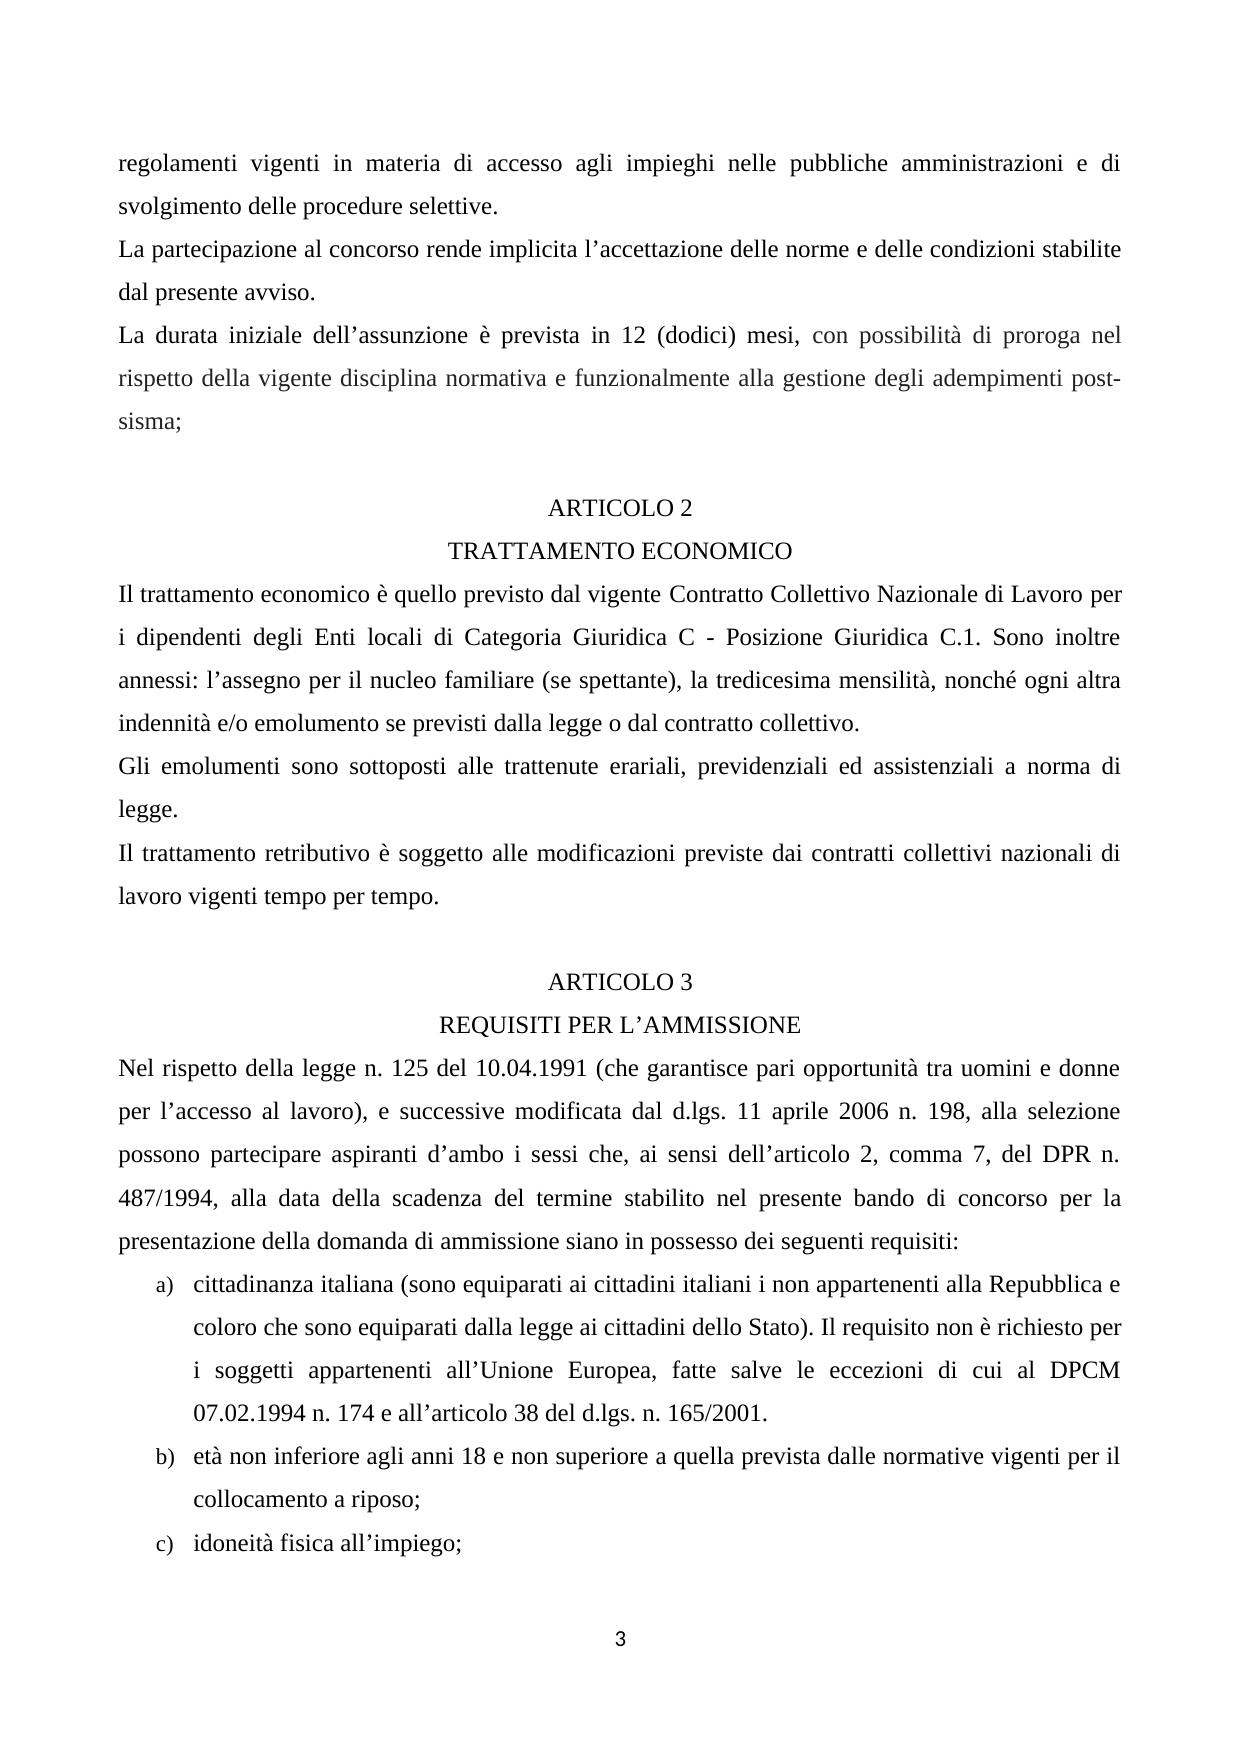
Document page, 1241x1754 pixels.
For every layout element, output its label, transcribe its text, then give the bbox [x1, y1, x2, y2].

text REQUISITI PER L’AMMISSIONE [118, 1010, 1122, 1039]
list età non inferiore agli anni 18 e non superiore a quella prevista dalle normative vigenti per il collocamento a riposo; [156, 1441, 1122, 1513]
text La durata iniziale dell’assunzione è prevista in 12 (dodici) mesi, con possibilità di proroga nel rispetto della vigente disciplina normativa e funzionalmente alla gestione degli adempimenti post-sisma; [118, 320, 1122, 363]
text TRATTAMENTO ECONOMICO [118, 536, 1122, 564]
text La partecipazione al concorso rende implicita l’accettazione delle norme e delle condizioni stabilite dal presente avviso. [118, 234, 1122, 306]
text La durata iniziale dell’assunzione è prevista in 12 (dodici) mesi, con possibilità di proroga nel rispetto della vigente disciplina normativa e funzionalmente alla gestione degli adempimenti post-sisma; [118, 392, 1122, 435]
text ARTICOLO 2 [118, 493, 1122, 521]
list cittadinanza italiana (sono equiparati ai cittadini italiani i non appartenenti alla Repubblica e coloro che sono equiparati dalla legge ai cittadini dello Stato). Il requisito non è richiesto per i soggetti appartenenti all’Unione Europea, fatte salve le eccezioni di cui al DPCM 07.02.1994 n. 174 e all’articolo 38 del d.lgs. n. 165/2001. [156, 1269, 1122, 1427]
text ARTICOLO 3 [118, 967, 1122, 996]
text Gli emolumenti sono sottoposti alle trattenute erariali, previdenziali ed assistenziali a norma di legge. [118, 751, 1122, 823]
text Nel rispetto della legge n. 125 del 10.04.1991 (che garantisce pari opportunità tra uomini e donne per l’accesso al lavoro), e successive modificata dal d.lgs. 11 aprile 2006 n. 198, alla selezione possono partecipare aspiranti d’ambo i sessi che, ai sensi dell’articolo 2, comma 7, del DPR n. 487/1994, alla data della scadenza del termine stabilito nel presente bando di concorso per la presentazione della domanda di ammissione siano in possesso dei seguenti requisiti: [118, 1053, 1122, 1254]
text Il trattamento retributivo è soggetto alle modificazioni previste dai contratti collettivi nazionali di lavoro vigenti tempo per tempo. [118, 838, 1122, 909]
list idoneità fisica all’impiego; [156, 1528, 1122, 1556]
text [118, 148, 1122, 219]
text Il trattamento economico è quello previsto dal vigente Contratto Collettivo Nazionale di Lavoro per i dipendenti degli Enti locali di Categoria Giuridica C - Posizione Giuridica C.1. Sono inoltre annessi: l’assegno per il nucleo familiare (se spettante), la tredicesima mensilità, nonché ogni altra indennità e/o emolumento se previsti dalla legge o dal contratto collettivo. [118, 579, 1122, 737]
